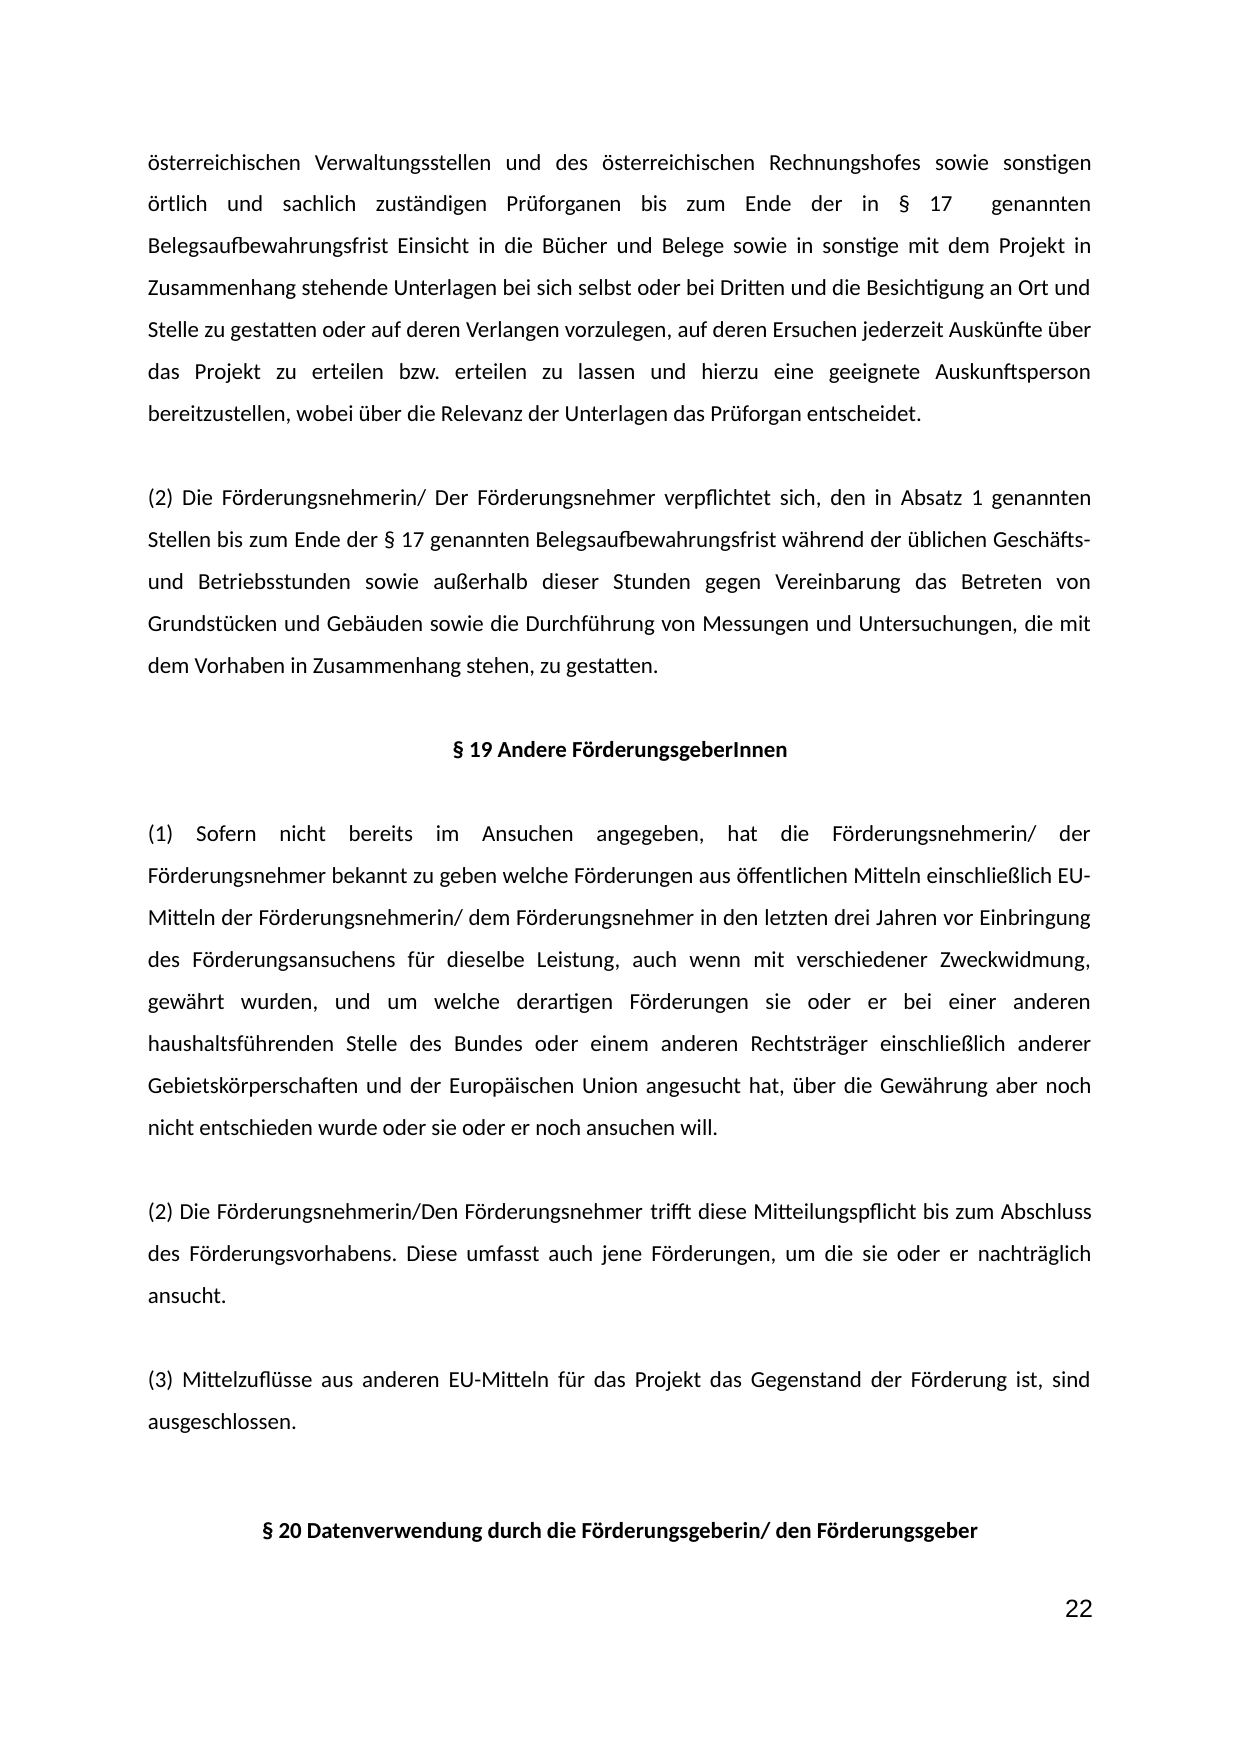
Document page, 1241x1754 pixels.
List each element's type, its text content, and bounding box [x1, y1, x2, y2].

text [148, 148, 1093, 427]
text (2) Die Förderungsnehmerin/Den Förderungsnehmer trifft diese Mitteilungspflicht bis zum Abschluss des Förderungsvorhabens. Diese umfasst auch jene Förderungen, um die sie oder er nachträglich ansucht. [148, 1197, 1093, 1309]
text § 19 Andere FörderungsgeberInnen [148, 735, 1093, 763]
text (2) Die Förderungsnehmerin/ Der Förderungsnehmer verpflichtet sich, den in Absatz 1 genannten Stellen bis zum Ende der § 17 genannten Belegsaufbewahrungsfrist während der üblichen Geschäfts- und Betriebsstunden sowie außerhalb dieser Stunden gegen Vereinbarung das Betreten von Grundstücken und Gebäuden sowie die Durchführung von Messungen und Untersuchungen, die mit dem Vorhaben in Zusammenhang stehen, zu gestatten. [148, 483, 1093, 679]
text § 20 Datenverwendung durch die Förderungsgeberin/ den Förderungsgeber [148, 1516, 1093, 1544]
text (1) Sofern nicht bereits im Ansuchen angegeben, hat die Förderungsnehmerin/ der Förderungsnehmer bekannt zu geben welche Förderungen aus öffentlichen Mitteln einschließlich EU-Mitteln der Förderungsnehmerin/ dem Förderungsnehmer in den letzten drei Jahren vor Einbringung des Förderungsansuchens für dieselbe Leistung, auch wenn mit verschiedener Zweckwidmung, gewährt wurden, und um welche derartigen Förderungen sie oder er bei einer anderen haushaltsführenden Stelle des Bundes oder einem anderen Rechtsträger einschließlich anderer Gebietskörperschaften und der Europäischen Union angesucht hat, über die Gewährung aber noch nicht entschieden wurde oder sie oder er noch ansuchen will. [148, 819, 1093, 1141]
text (3) Mittelzuflüsse aus anderen EU-Mitteln für das Projekt das Gegenstand der Förderung ist, sind ausgeschlossen. [148, 1365, 1093, 1435]
